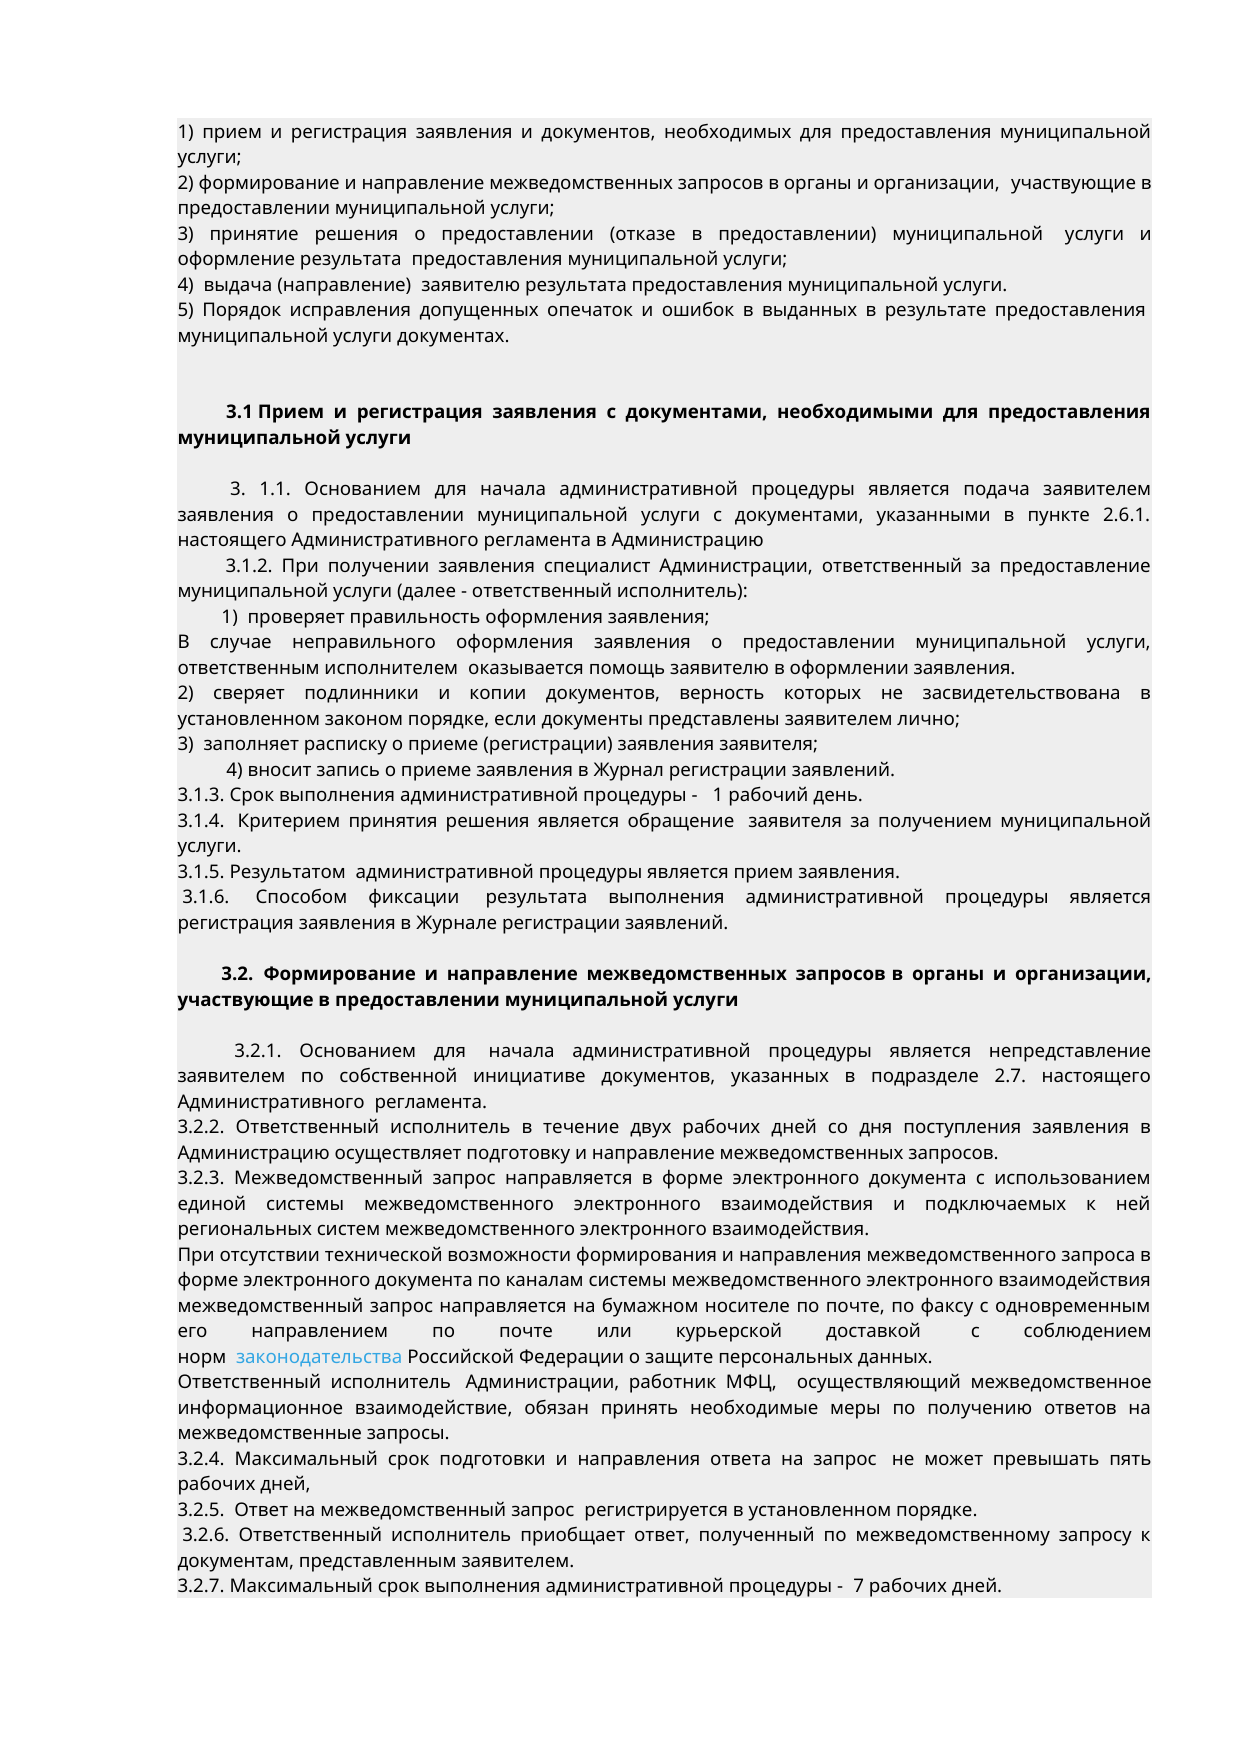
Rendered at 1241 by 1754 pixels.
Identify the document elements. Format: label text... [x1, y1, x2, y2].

text 4) вносит запись о приеме заявления в Журнал регистрации заявлений. [177, 756, 1152, 782]
text 1) проверяет правильность оформления заявления; [177, 603, 1152, 628]
text 3) принятие решения о предоставлении (отказе в предоставлении) муниципальной услуги и оформление результата предоставления муниципальной услуги; [177, 220, 1152, 271]
text 1) прием и регистрация заявления и документов, необходимых для предоставления муниципальной услуги; [177, 118, 1152, 169]
text 2) формирование и направление межведомственных запросов в органы и организации, участвующие в предоставлении муниципальной услуги; [177, 169, 1152, 220]
text 3.2.1. Основанием для начала административной процедуры является непредставление заявителем по собственной инициативе документов, указанных в подразделе 2.7. настоящего Административного регламента. [177, 1037, 1152, 1113]
text 4) выдача (направление) заявителю результата предоставления муниципальной услуги. [177, 271, 1152, 297]
text 3.1 Прием и регистрация заявления с документами, необходимыми для предоставления муниципальной услуги [177, 399, 1152, 450]
text 3.1.5. Результатом административной процедуры является прием заявления. [177, 858, 1152, 884]
text 3.2.3. Межведомственный запрос направляется в форме электронного документа с использованием единой системы межведомственного электронного взаимодействия и подключаемых к ней региональных систем межведомственного электронного взаимодействия. [177, 1164, 1152, 1241]
text 3.1.3. Срок выполнения административной процедуры - 1 рабочий день. [177, 782, 1152, 807]
text Ответственный исполнитель Администрации, работник МФЦ, осуществляющий межведомственное информационное взаимодействие, обязан принять необходимые меры по получению ответов на межведомственные запросы. [177, 1369, 1152, 1445]
text 3.2.5. Ответ на межведомственный запрос регистрируется в установленном порядке. [177, 1496, 1152, 1522]
text 3. 1.1. Основанием для начала административной процедуры является подача заявителем заявления о предоставлении муниципальной услуги с документами, указанными в пункте 2.6.1. настоящего Административного регламента в Администрацию [177, 475, 1152, 552]
text 5) Порядок исправления допущенных опечаток и ошибок в выданных в результате предоставления муниципальной услуги документах. [177, 297, 1152, 348]
text 3.1.6. Способом фиксации результата выполнения административной процедуры является регистрация заявления в Журнале регистрации заявлений. [177, 884, 1152, 935]
text 2) сверяет подлинники и копии документов, верность которых не засвидетельствована в установленном законом порядке, если документы представлены заявителем лично; [177, 679, 1152, 731]
text 3) заполняет расписку о приеме (регистрации) заявления заявителя; [177, 731, 1152, 756]
text 3.2.2. Ответственный исполнитель в течение двух рабочих дней со дня поступления заявления в Администрацию осуществляет подготовку и направление межведомственных запросов. [177, 1113, 1152, 1164]
text 3.1.4. Критерием принятия решения является обращение заявителя за получением муниципальной услуги. [177, 807, 1152, 858]
text В случае неправильного оформления заявления о предоставлении муниципальной услуги, ответственным исполнителем оказывается помощь заявителю в оформлении заявления. [177, 628, 1152, 679]
text 3.1.2. При получении заявления специалист Администрации, ответственный за предоставление муниципальной услуги (далее - ответственный исполнитель): [177, 552, 1152, 603]
text При отсутствии технической возможности формирования и направления межведомственного запроса в форме электронного документа по каналам системы межведомственного электронного взаимодействия межведомственный запрос направляется на бумажном носителе по почте, по факсу с одновременным его направлением по почте или курьерской доставкой с соблюдением норм законодательства Российской Федерации о защите персональных данных. [177, 1241, 1152, 1369]
text 3.2.6. Ответственный исполнитель приобщает ответ, полученный по межведомственному запросу к документам, представленным заявителем. [177, 1522, 1152, 1573]
text 3.2.7. Максимальный срок выполнения административной процедуры - 7 рабочих дней. [177, 1573, 1152, 1598]
text 3.2.4. Максимальный срок подготовки и направления ответа на запрос не может превышать пять рабочих дней, [177, 1445, 1152, 1496]
text 3.2. Формирование и направление межведомственных запросов в органы и организации, участвующие в предоставлении муниципальной услуги [177, 960, 1152, 1011]
